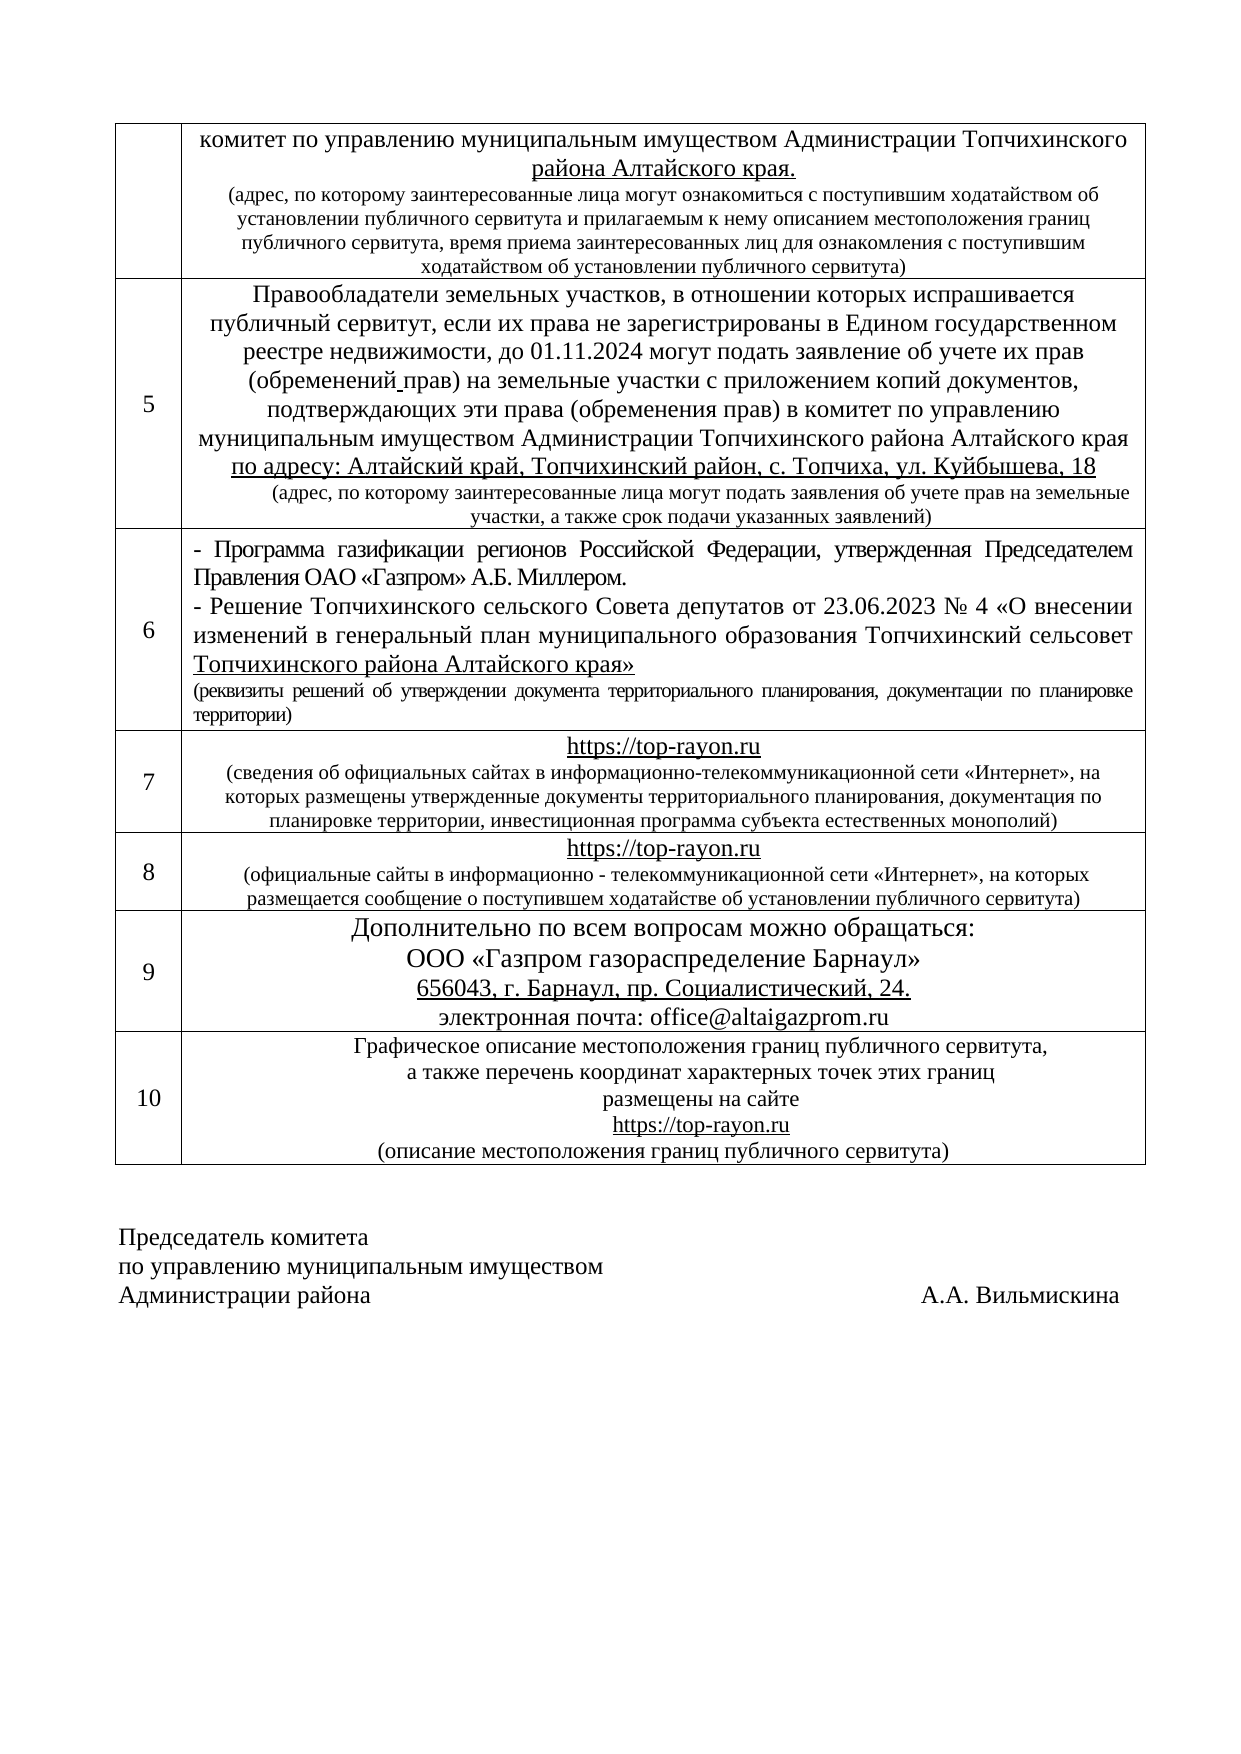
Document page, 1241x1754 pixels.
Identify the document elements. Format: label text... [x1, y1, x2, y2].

table_cell 5 [116, 279, 181, 528]
table_cell 9 [116, 911, 181, 1031]
table_cell 10 [116, 1032, 181, 1164]
table_cell 4 [116, 124, 181, 278]
table_cell Графическое описание местоположения границ публичного сервитута, а также перечень координат характерных точек этих границ размещены на сайте https://top-rayon.ru (описание местоположения границ публичного сервитута) [182, 1032, 1145, 1164]
text Администрации района А.А. Вильмискина [118, 1280, 1181, 1308]
table_cell 6 [116, 529, 181, 730]
table_cell Правообладатели земельных участков, в отношении которых испрашивается публичный сервитут, если их права не зарегистрированы в Едином государственном реестре недвижимости, до 01.11.2024 могут подать заявление об учете их прав (обременений прав) на земельные участки с приложением копий документов, подтверждающих эти права (обременения прав) в комитет по управлению муниципальным имуществом Администрации Топчихинского района Алтайского края по адресу: Алтайский край, Топчихинский район, с. Топчиха, ул. Куйбышева, 18 (адрес, по которому заинтересованные лица могут подать заявления об учете прав на земельные участки, а также срок подачи указанных заявлений) [182, 279, 1145, 528]
table_cell - Программа газификации регионов Российской Федерации, утвержденная Председателем Правления ОАО «Газпром» А.Б. Миллером. - Решение Топчихинского сельского Совета депутатов от 23.06.2023 № 4 «О внесении изменений в генеральный план муниципального образования Топчихинский сельсовет Топчихинского района Алтайского края» (реквизиты решений об утверждении документа территориального планирования, документации по планировке территории) [182, 529, 1145, 730]
table_cell 7 [116, 731, 181, 832]
table_cell Дополнительно по всем вопросам можно обращаться: ООО «Газпром газораспределение Барнаул» 656043, г. Барнаул, пр. Социалистический, 24. электронная почта: office@altaigazprom.ru [182, 911, 1145, 1031]
text по управлению муниципальным имуществом [118, 1251, 1181, 1280]
table_cell 8 [116, 833, 181, 910]
table_cell https://top-rayon.ru (официальные сайты в информационно - телекоммуникационной сети «Интернет», на которых размещается сообщение о поступившем ходатайстве об установлении публичного сервитута) [182, 833, 1145, 910]
text Председатель комитета [118, 1222, 1181, 1251]
table_cell https://top-rayon.ru (сведения об официальных сайтах в информационно-телекоммуникационной сети «Интернет», на которых размещены утвержденные документы территориального планирования, документация по планировке территории, инвестиционная программа субъекта естественных монополий) [182, 731, 1145, 832]
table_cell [182, 124, 1145, 278]
